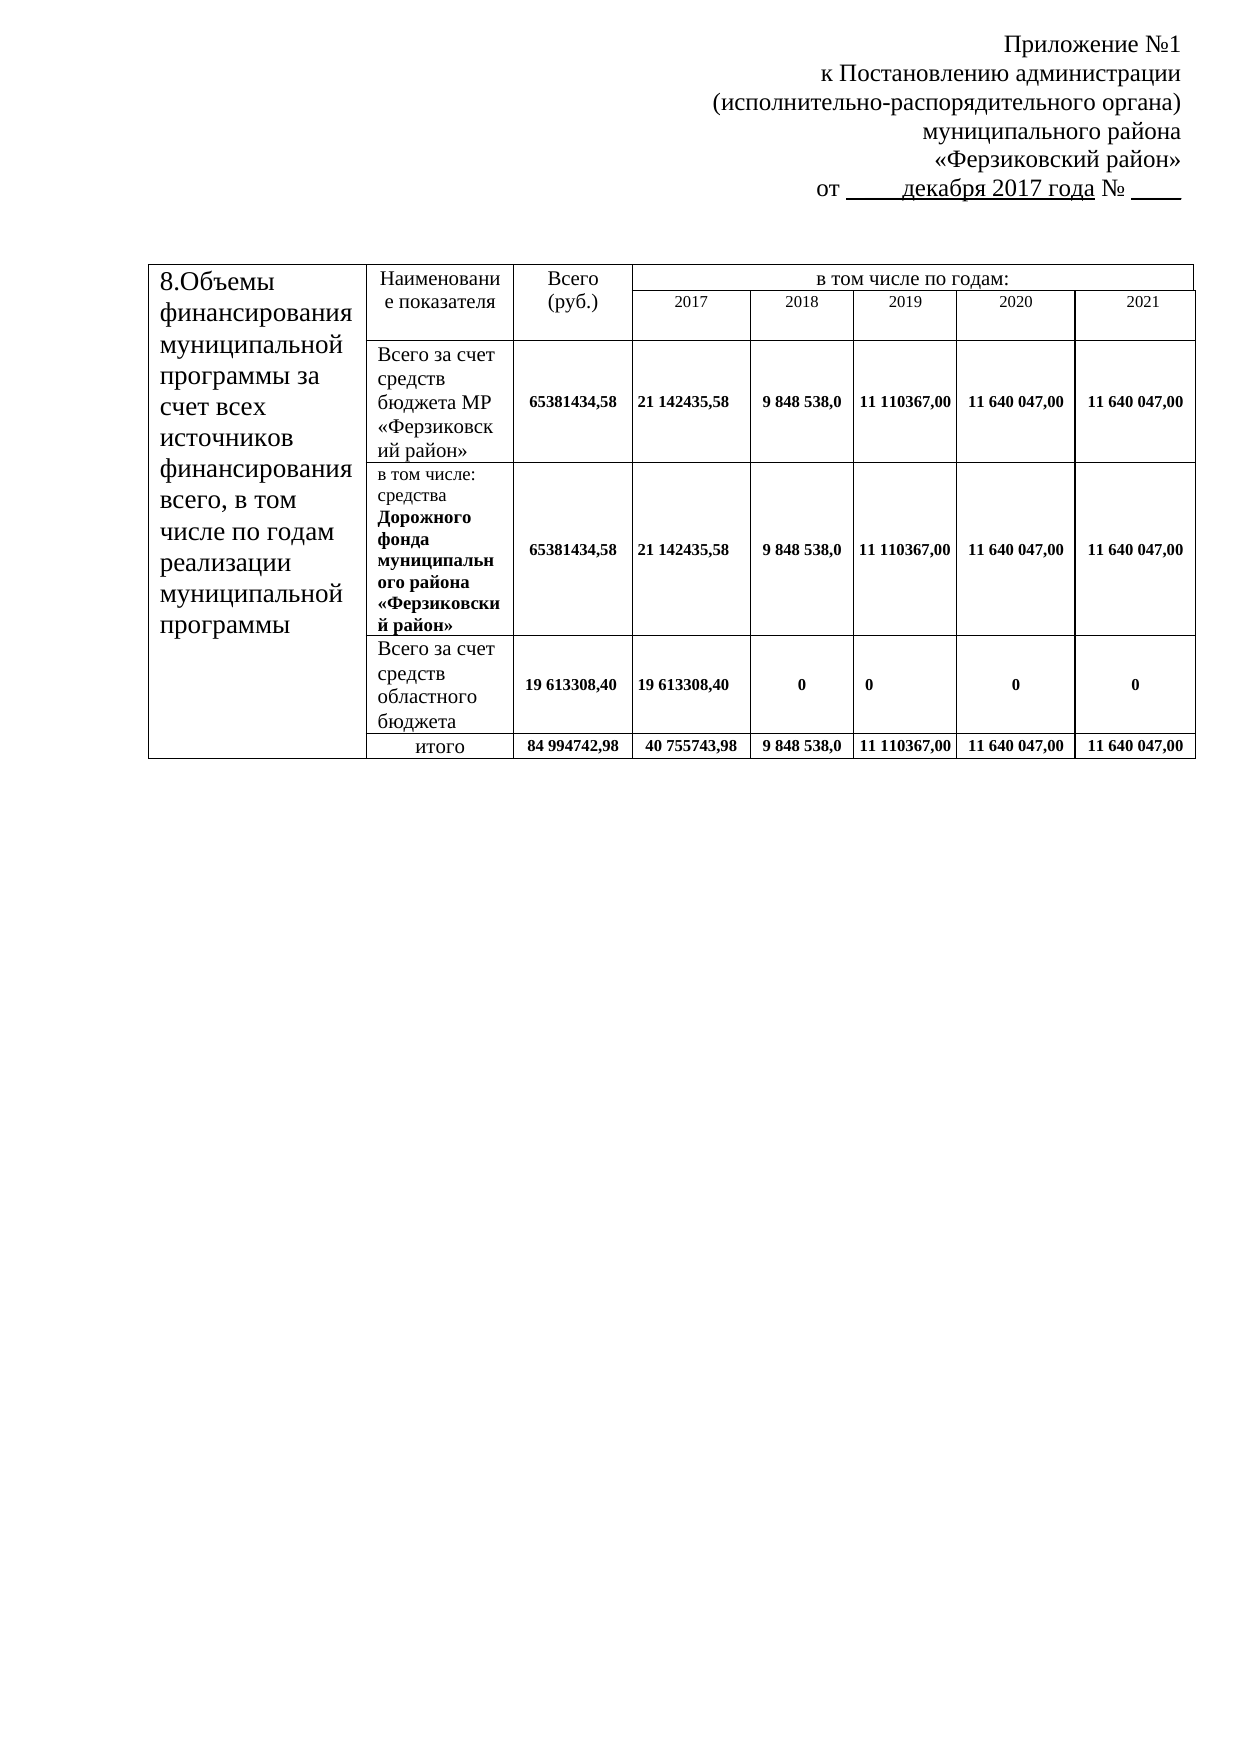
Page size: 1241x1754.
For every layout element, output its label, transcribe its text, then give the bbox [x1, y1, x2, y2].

text к Постановлению администрации [223, 58, 1181, 87]
table_header Всего (руб.) [514, 265, 632, 340]
table_cell 21 142435,58 [633, 463, 750, 635]
table_cell 0 [751, 636, 853, 733]
table_cell 11 110367,00 [854, 734, 956, 758]
table_cell 9 848 538,0 [751, 734, 853, 758]
table_cell 84 994742,98 [514, 734, 632, 758]
table_cell 2020 [957, 291, 1074, 340]
table_cell 2019 [854, 291, 956, 340]
table_cell 2017 [633, 291, 750, 340]
table_cell 11 110367,00 [854, 463, 956, 635]
table_cell 65381434,58 [514, 341, 632, 462]
table_cell 19 613308,40 [514, 636, 632, 733]
text от ___декабря 2017 года № ____ [148, 173, 1181, 202]
table_cell 21 142435,58 [633, 341, 750, 462]
table_cell 9 848 538,0 [751, 463, 853, 635]
table_header в том числе по годам: [633, 265, 1193, 290]
table_cell 0 [854, 636, 956, 733]
text муниципального района [223, 116, 1181, 144]
table_cell 11 640 047,00 [957, 463, 1074, 635]
table_cell 2021 [1076, 291, 1195, 340]
table_cell 40 755743,98 [633, 734, 750, 758]
text Приложение №1 [223, 29, 1181, 58]
text (исполнительно-распорядительного органа) [223, 87, 1181, 116]
table_cell итого [367, 734, 513, 758]
table_cell 11 640 047,00 [1076, 341, 1195, 462]
table_cell 0 [1076, 636, 1195, 733]
table_cell 19 613308,40 [633, 636, 750, 733]
table_header 8.Объемы финансирования муниципальной программы за счет всех источников финансирования всего, в том числе по годам реализации муниципальной программы [149, 265, 366, 758]
text «Ферзиковский район» [223, 144, 1181, 173]
table_cell 11 640 047,00 [1076, 734, 1195, 758]
table_cell 11 640 047,00 [1076, 463, 1195, 635]
table_cell Всего за счет средств бюджета МР «Ферзиковский район» [367, 341, 513, 462]
table_cell Всего за счет средств областного бюджета [367, 636, 513, 733]
table_cell 9 848 538,0 [751, 341, 853, 462]
table_cell 65381434,58 [514, 463, 632, 635]
table_cell 11 640 047,00 [957, 341, 1074, 462]
table_header Наименование показателя [367, 265, 513, 340]
table_cell в том числе: средства Дорожного фонда муниципального района «Ферзиковский район» [367, 463, 513, 635]
table_cell 11 110367,00 [854, 341, 956, 462]
table_cell 0 [957, 636, 1074, 733]
table_cell 11 640 047,00 [957, 734, 1074, 758]
table_cell 2018 [751, 291, 853, 340]
